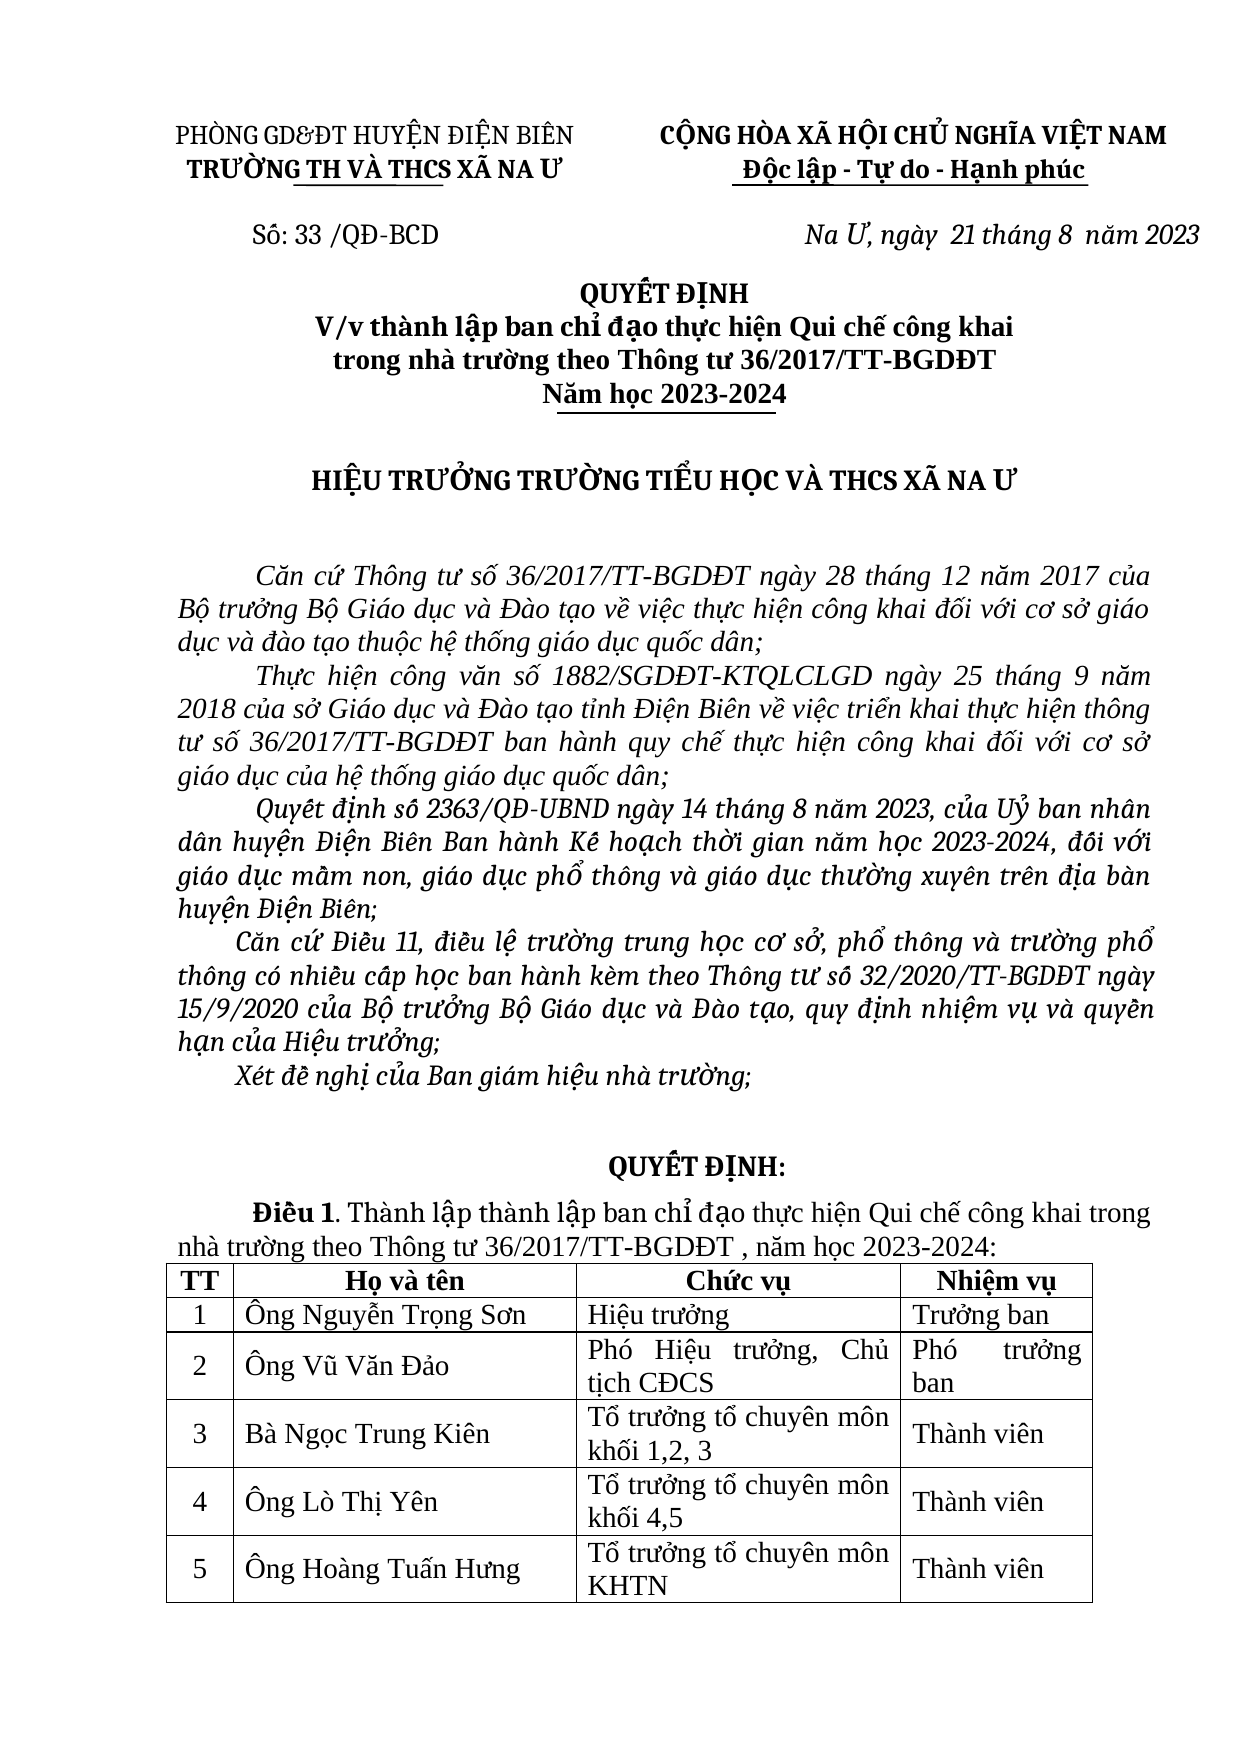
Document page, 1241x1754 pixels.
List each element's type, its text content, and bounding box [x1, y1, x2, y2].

table_cell Phó trưởng ban [901, 1333, 1092, 1399]
table_cell Hiệu trưởng [577, 1298, 900, 1331]
text Điều 1. Thành lập thành lập ban chỉ đạo thực hiện Qui chế công khai trong nhà trường theo Thông tư 36/2017/TT-BGDĐT , năm học 2023-2024: [177, 1196, 1152, 1263]
text V/v thành lập ban chỉ đạo thực hiện Qui chế công khai [177, 310, 1152, 343]
table_cell 2 [167, 1333, 233, 1399]
text Căn cứ Điều 11, điều lệ trường trung học cơ sở, phổ thông và trường phổ thông có nhiều cấp học ban hành kèm theo Thông tư số 32/2020/TT-BGDĐT ngày 15/9/2020 của Bộ trưởng Bộ Giáo dục và Đào tạo, quy định nhiệm vụ và quyền hạn của Hiệu trưởng; [177, 925, 1154, 1058]
text QUYẾT ĐỊNH: [177, 1150, 1152, 1183]
table_cell 1 [167, 1298, 233, 1331]
table_cell Phó Hiệu trưởng, Chủ tịch CĐCS [577, 1333, 900, 1399]
table_cell Bà Ngọc Trung Kiên [234, 1400, 576, 1467]
table_header CỘNG HÒA XÃ HỘI CHỦ NGHĨA VIỆT NAM Độc lập - Tự do - Hạnh phúc [616, 118, 1211, 218]
text HIỆU TRƯỞNG TRƯỜNG TIỂU HỌC VÀ THCS XÃ NA Ư [177, 464, 1152, 497]
table_cell Tổ trưởng tổ chuyên môn khối 4,5 [577, 1468, 900, 1534]
table_cell 5 [167, 1536, 233, 1602]
table_cell Ông Nguyễn Trọng Sơn [234, 1298, 576, 1331]
table_cell Thành viên [901, 1468, 1092, 1534]
table_cell Số: 33 /QĐ-BCD [133, 218, 616, 276]
table_header Chức vụ [577, 1264, 900, 1297]
table_cell Thành viên [901, 1400, 1092, 1467]
table_header Họ và tên [234, 1264, 576, 1297]
text Căn cứ Thông tư số 36/2017/TT-BGDĐT ngày 28 tháng 12 năm 2017 của Bộ trưởng Bộ Giáo dục và Đào tạo về việc thực hiện công khai đối với cơ sở giáo dục và đào tạo thuộc hệ thống giáo dục quốc dân; [177, 558, 1152, 658]
table_cell Thành viên [901, 1536, 1092, 1602]
text QUYẾT ĐỊNH [177, 276, 1152, 310]
table_cell Ông Vũ Văn Đảo [234, 1333, 576, 1399]
text Thực hiện công văn số 1882/SGDĐT-KTQLCLGD ngày 25 tháng 9 năm 2018 của sở Giáo dục và Đào tạo tỉnh Điện Biên về việc triển khai thực hiện thông tư số 36/2017/TT-BGDĐT ban hành quy chế thực hiện công khai đối với cơ sở giáo dục của hệ thống giáo dục quốc dân; [177, 658, 1152, 792]
table_cell 3 [167, 1400, 233, 1467]
table_cell Trưởng ban [901, 1298, 1092, 1331]
text Năm học 2023-2024 [177, 376, 1152, 410]
table_cell Tổ trưởng tổ chuyên môn KHTN [577, 1536, 900, 1602]
table_header PHÒNG GD&ĐT HUYỆN ĐIỆN BIÊN TRƯỜNG TH VÀ THCS XÃ NA Ư [133, 118, 616, 218]
table_cell Na Ư, ngày 21 tháng 8 năm 2023 [616, 218, 1211, 276]
table_cell Ông Hoàng Tuấn Hưng [234, 1536, 576, 1602]
table_cell Tổ trưởng tổ chuyên môn khối 1,2, 3 [577, 1400, 900, 1467]
text Xét đề nghị của Ban giám hiệu nhà trường; [177, 1058, 1154, 1092]
text trong nhà trường theo Thông tư 36/2017/TT-BGDĐT [177, 343, 1152, 376]
table_cell 4 [167, 1468, 233, 1534]
table_header TT [167, 1264, 233, 1297]
table_cell Ông Lò Thị Yên [234, 1468, 576, 1534]
text Quyết định số 2363/QĐ-UBND ngày 14 tháng 8 năm 2023, của Uỷ ban nhân dân huyện Điện Biên Ban hành Kế hoạch thời gian năm học 2023-2024, đối với giáo dục mầm non, giáo dục phổ thông và giáo dục thường xuyên trên địa bàn huyện Điện Biên; [177, 792, 1152, 925]
table_header Nhiệm vụ [901, 1264, 1092, 1297]
